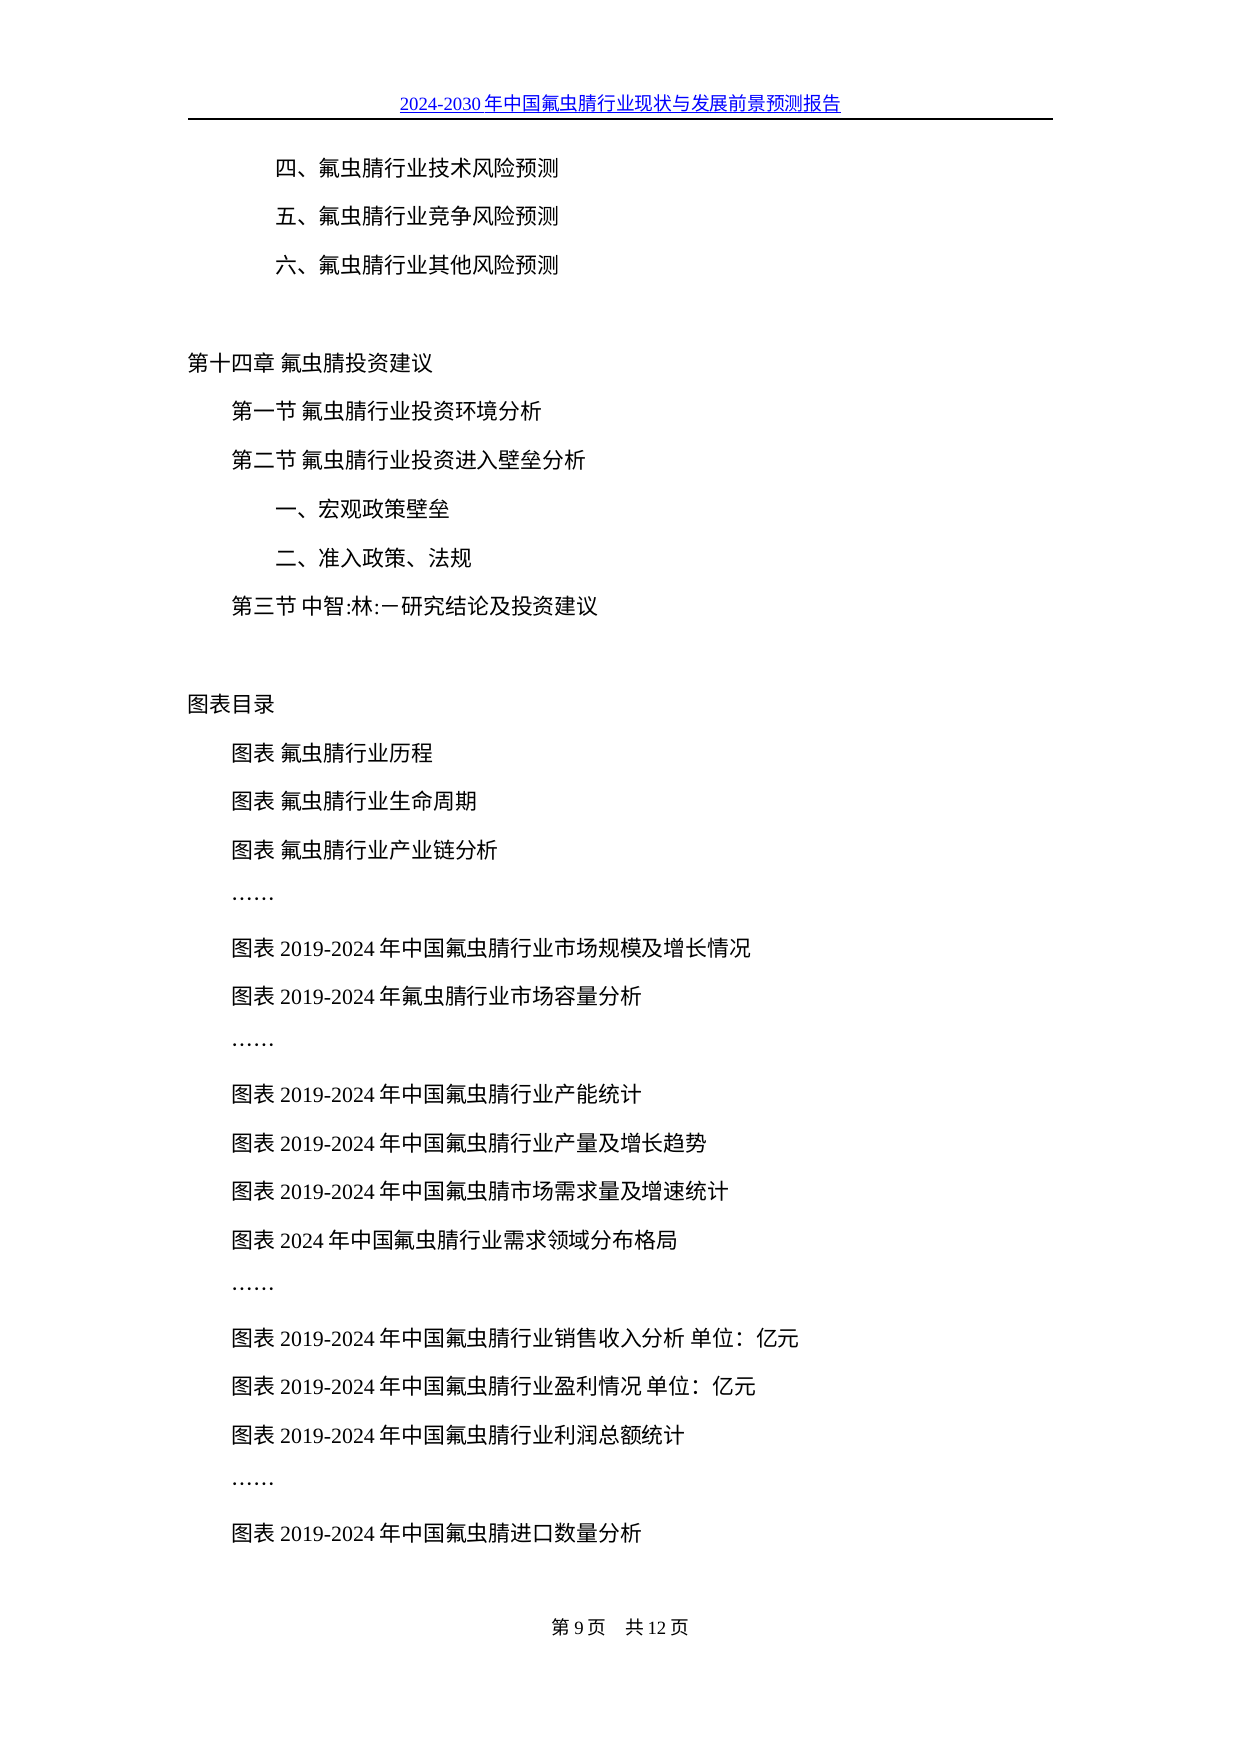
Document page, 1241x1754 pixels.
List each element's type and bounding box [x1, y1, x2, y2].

text [187, 150, 1053, 1548]
